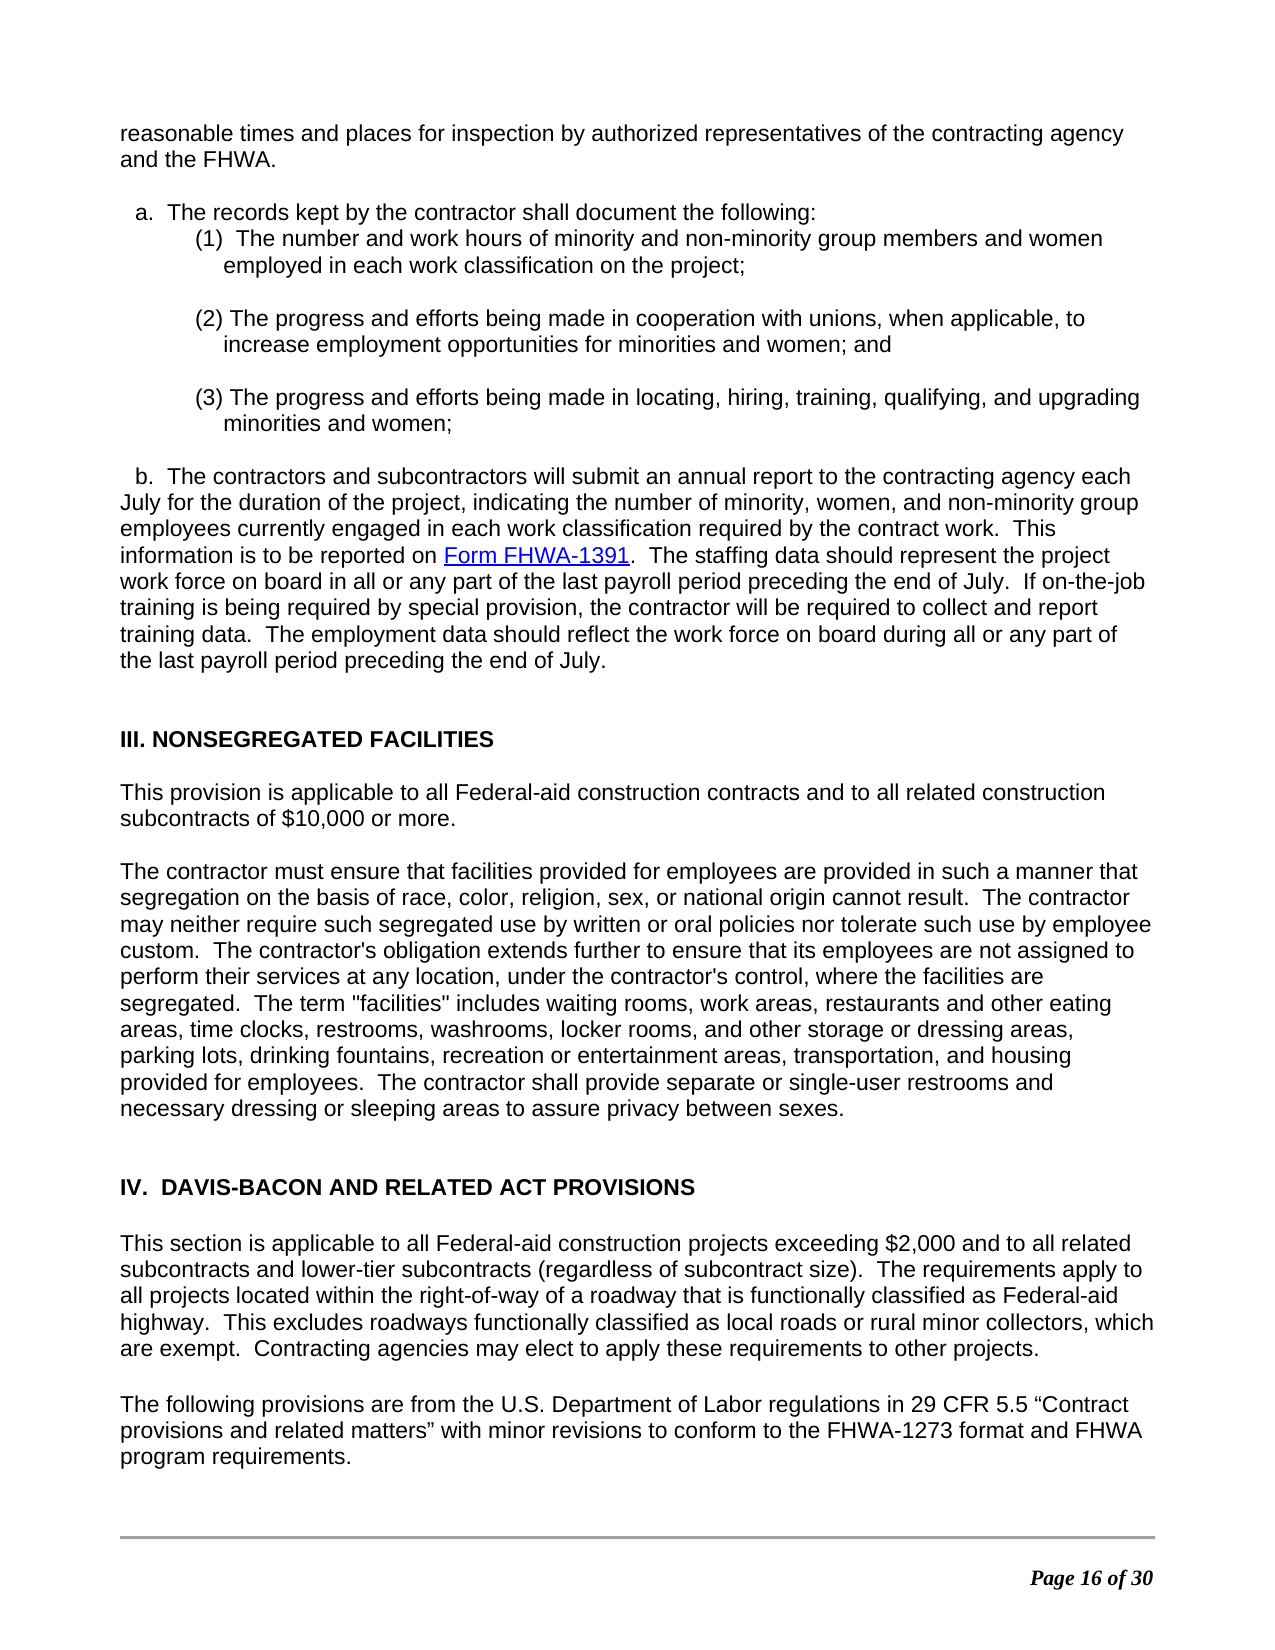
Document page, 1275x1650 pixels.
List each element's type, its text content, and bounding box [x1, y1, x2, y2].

text (3) The progress and efforts being made in locating, hiring, training, qualifying, and upgrading minorities and women; [195, 383, 1155, 436]
text The contractor must ensure that facilities provided for employees are provided in such a manner that segregation on the basis of race, color, religion, sex, or national origin cannot result. The contractor may neither require such segregated use by written or oral policies nor tolerate such use by employee custom. The contractor's obligation extends further to ensure that its employees are not assigned to perform their services at any location, under the contractor's control, where the facilities are segregated. The term "facilities" includes waiting rooms, work areas, restaurants and other eating areas, time clocks, restrooms, washrooms, locker rooms, and other storage or dressing areas, parking lots, drinking fountains, recreation or entertainment areas, transportation, and housing provided for employees. The contractor shall provide separate or single-user restrooms and necessary dressing or sleeping areas to assure privacy between sexes. [120, 858, 1155, 1121]
text (1) The number and work hours of minority and non-minority group members and women employed in each work classification on the project; [195, 225, 1155, 278]
text a. The records kept by the contractor shall document the following: [120, 199, 1155, 225]
text This provision is applicable to all Federal-aid construction contracts and to all related construction subcontracts of $10,000 or more. [120, 779, 1155, 832]
text This section is applicable to all Federal-aid construction projects exceeding $2,000 and to all related subcontracts and lower-tier subcontracts (regardless of subcontract size). The requirements apply to all projects located within the right-of-way of a roadway that is functionally classified as Federal-aid highway. This excludes roadways functionally classified as local roads or rural minor collectors, which are exempt. Contracting agencies may elect to apply these requirements to other projects. [120, 1230, 1155, 1361]
text b. The contractors and subcontractors will submit an annual report to the contracting agency each July for the duration of the project, indicating the number of minority, women, and non-minority group employees currently engaged in each work classification required by the contract work. This information is to be reported on Form FHWA-1391. The staffing data should represent the project work force on board in all or any part of the last payroll period preceding the end of July. If on-the-job training is being required by special provision, the contractor will be required to collect and report training data. The employment data should reflect the work force on board during all or any part of the last payroll period preceding the end of July. [120, 463, 1155, 673]
text (2) The progress and efforts being made in cooperation with unions, when applicable, to increase employment opportunities for minorities and women; and [195, 304, 1155, 357]
text III. NONSEGREGATED FACILITIES [120, 726, 1155, 752]
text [120, 120, 1155, 173]
text IV. Davis-Bacon and Related Act Provisions [120, 1174, 1155, 1201]
text The following provisions are from the U.S. Department of Labor regulations in 29 CFR 5.5 “Contract provisions and related matters” with minor revisions to conform to the FHWA-1273 format and FHWA program requirements. [120, 1391, 1155, 1470]
